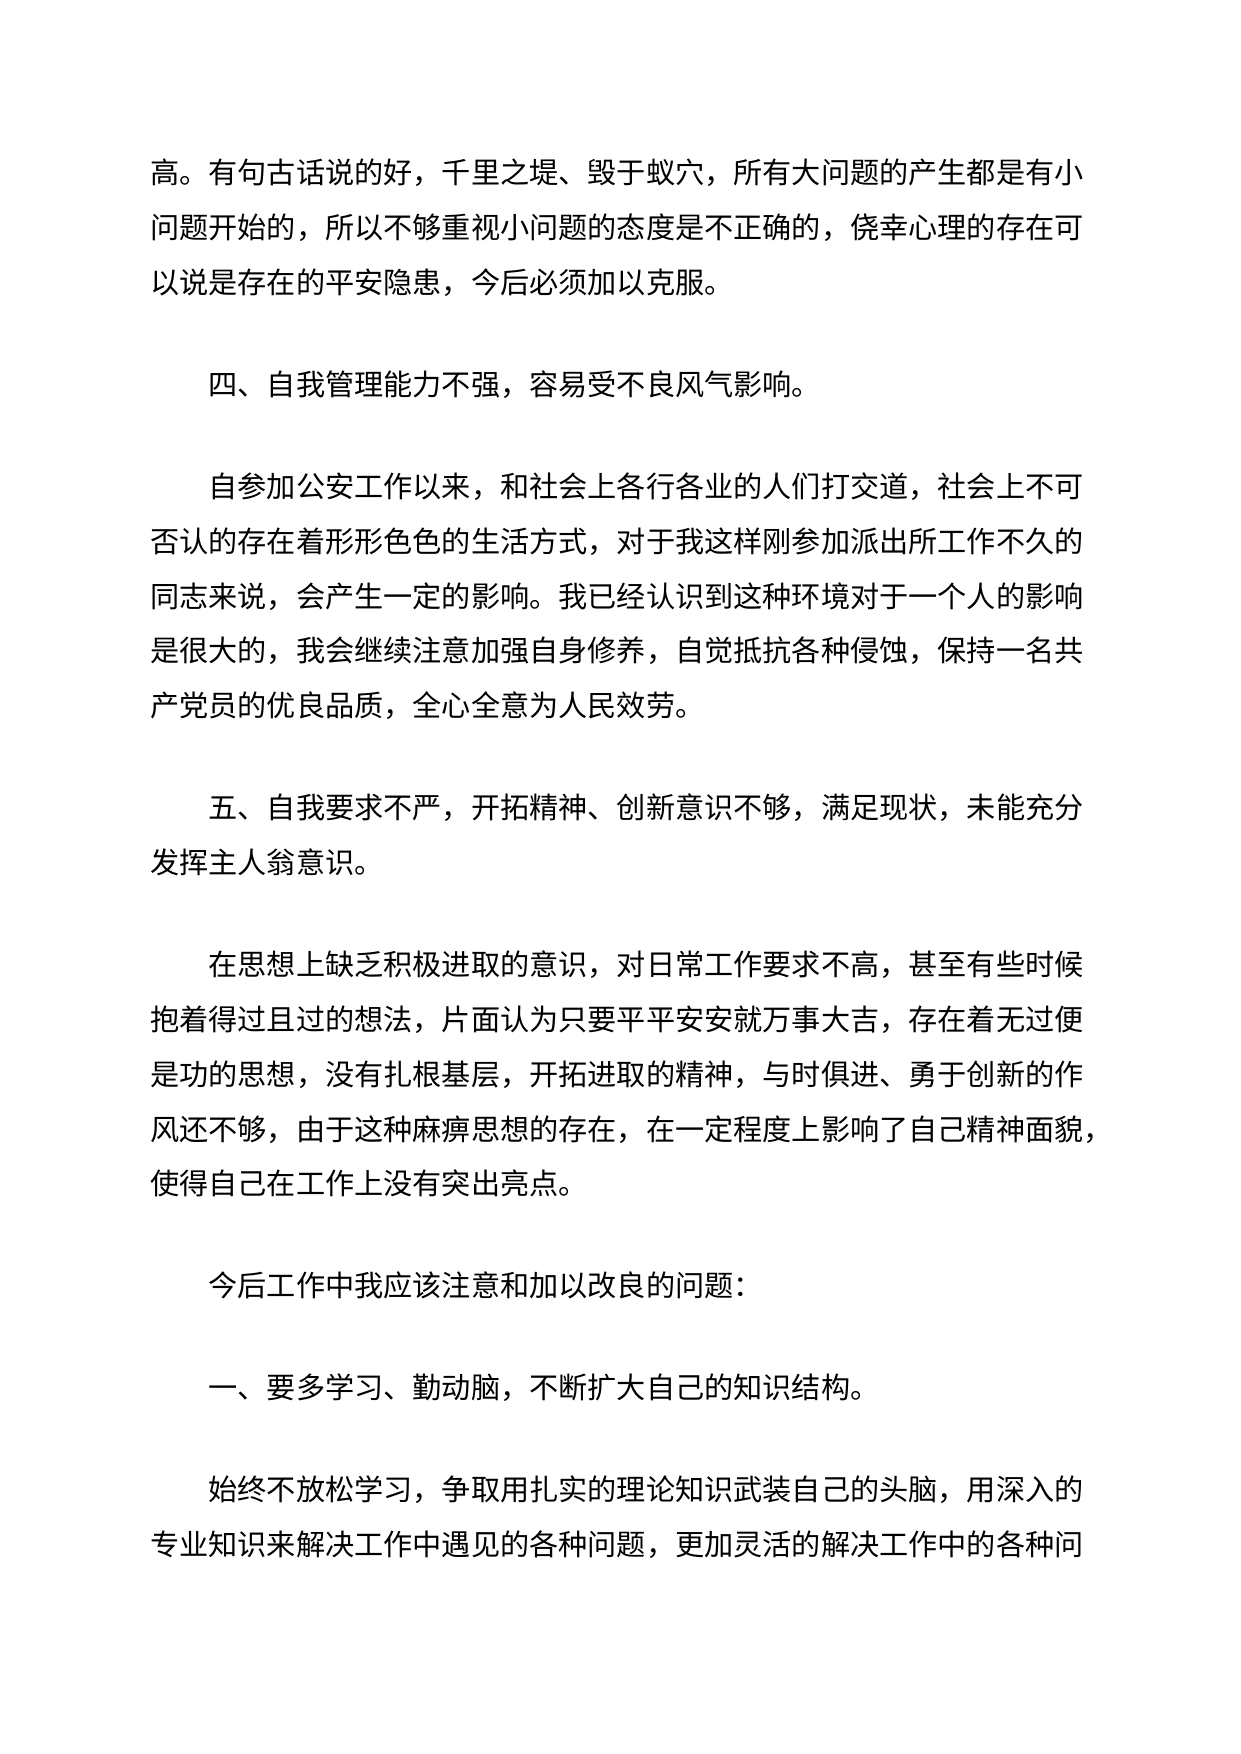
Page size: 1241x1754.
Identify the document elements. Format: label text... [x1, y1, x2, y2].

text 今后工作中我应该注意和加以改良的问题： [150, 1263, 1090, 1305]
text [150, 150, 1090, 302]
text 在思想上缺乏积极进取的意识，对日常工作要求不高，甚至有些时候抱着得过且过的想法，片面认为只要平平安安就万事大吉，存在着无过便是功的思想，没有扎根基层，开拓进取的精神，与时俱进、勇于创新的作风还不够，由于这种麻痹思想的存在，在一定程度上影响了自己精神面貌，使得自己在工作上没有突出亮点。 [150, 941, 1090, 1203]
text 五、自我要求不严，开拓精神、创新意识不够，满足现状，未能充分发挥主人翁意识。 [150, 785, 1090, 882]
text 一、要多学习、勤动脑，不断扩大自己的知识结构。 [150, 1364, 1090, 1407]
text 自参加公安工作以来，和社会上各行各业的人们打交道，社会上不可否认的存在着形形色色的生活方式，对于我这样刚参加派出所工作不久的同志来说，会产生一定的影响。我已经认识到这种环境对于一个人的影响是很大的，我会继续注意加强自身修养，自觉抵抗各种侵蚀，保持一名共产党员的优良品质，全心全意为人民效劳。 [150, 463, 1090, 725]
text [150, 1466, 1090, 1563]
text 四、自我管理能力不强，容易受不良风气影响。 [150, 362, 1090, 404]
